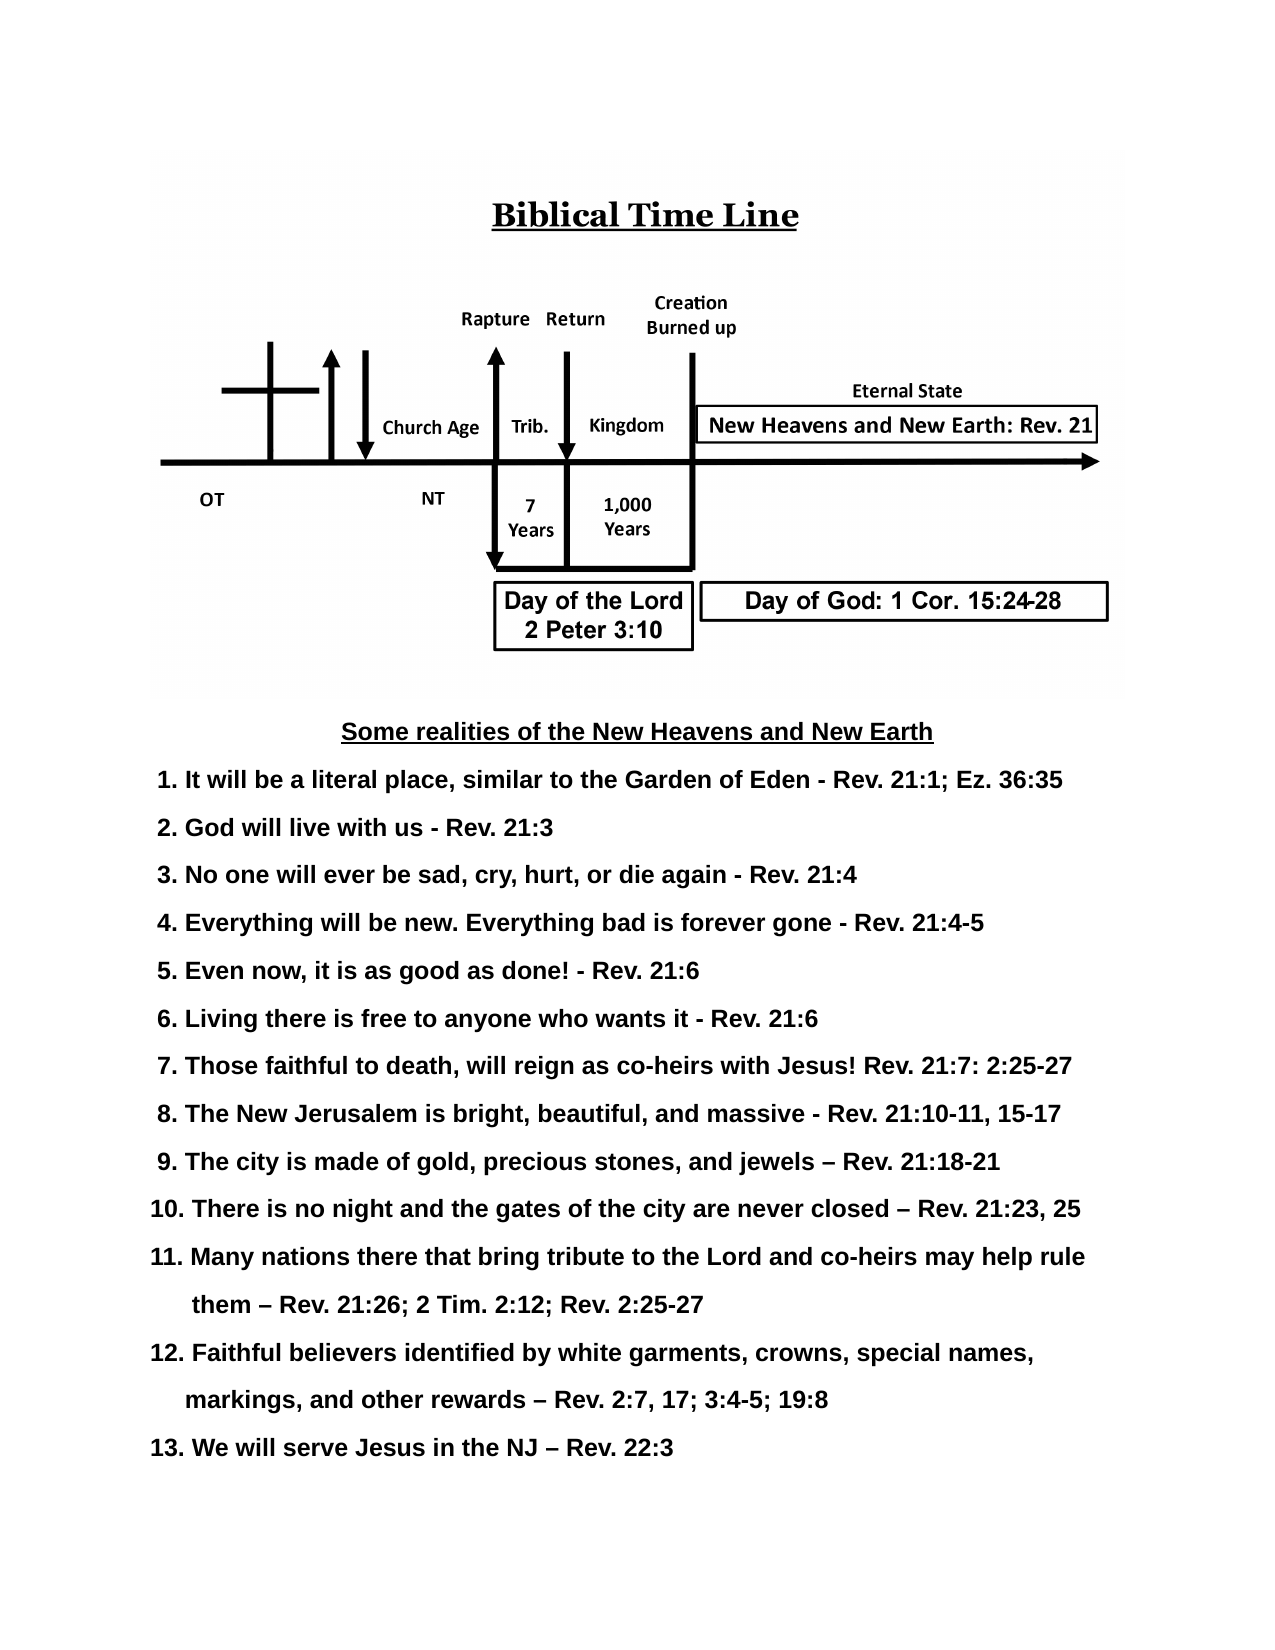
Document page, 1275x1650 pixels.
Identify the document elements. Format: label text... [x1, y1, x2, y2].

text markings, and other rewards – Rev. 2:7, 17; 3:4-5; 19:8 [150, 1385, 1125, 1414]
text 11. Many nations there that bring tribute to the Lord and co-heirs may help rule [150, 1242, 1125, 1271]
text 13. We will serve Jesus in the NJ – Rev. 22:3 [150, 1433, 1125, 1462]
text 10. There is no night and the gates of the city are never closed – Rev. 21:23, 25 [150, 1194, 1125, 1223]
text 9. The city is made of gold, precious stones, and jewels – Rev. 21:18-21 [150, 1147, 1125, 1176]
text 1. It will be a literal place, similar to the Garden of Eden - Rev. 21:1; Ez. 36:35 [150, 765, 1125, 794]
text 4. Everything will be new. Everything bad is forever gone - Rev. 21:4-5 [150, 908, 1125, 937]
text Some realities of the New Heavens and New Earth [150, 717, 1125, 746]
text 5. Even now, it is as good as done! - Rev. 21:6 [150, 956, 1125, 985]
text them – Rev. 21:26; 2 Tim. 2:12; Rev. 2:25-27 [150, 1290, 1125, 1319]
text 12. Faithful believers identified by white garments, crowns, special names, [150, 1338, 1125, 1366]
text 6. Living there is free to anyone who wants it - Rev. 21:6 [150, 1004, 1125, 1032]
text 7. Those faithful to death, will reign as co-heirs with Jesus! Rev. 21:7: 2:25-27 [150, 1051, 1125, 1080]
text 3. No one will ever be sad, cry, hurt, or die again - Rev. 21:4 [150, 861, 1125, 889]
text 8. The New Jerusalem is bright, beautiful, and massive - Rev. 21:10-11, 15-17 [150, 1099, 1125, 1128]
text 2. God will live with us - Rev. 21:3 [150, 813, 1125, 842]
picture [150, 150, 1125, 699]
